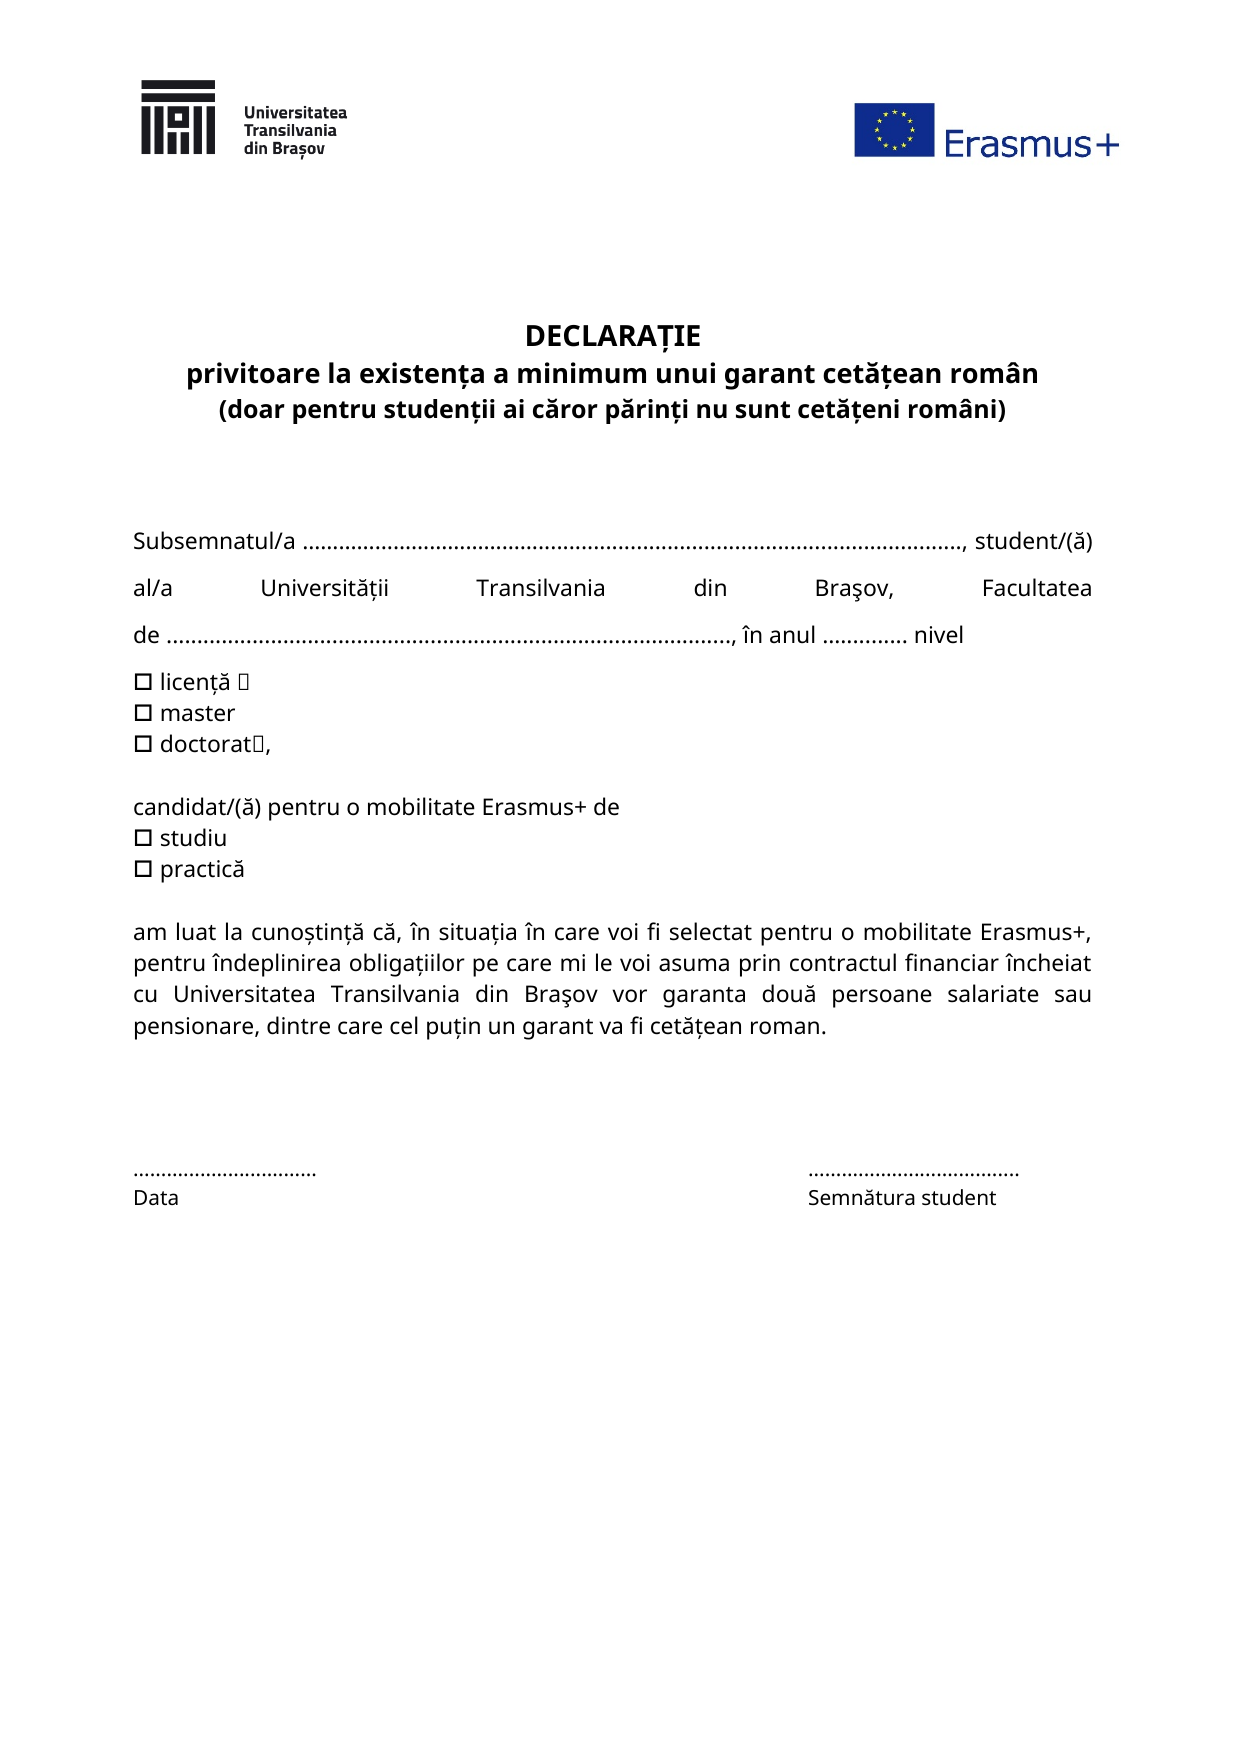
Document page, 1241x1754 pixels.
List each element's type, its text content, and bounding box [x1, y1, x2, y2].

text am luat la cunoștință că, în situația în care voi fi selectat pentru o mobilitate Erasmus+, pentru îndeplinirea obligațiilor pe care mi le voi asuma prin contractul financiar încheiat cu Universitatea Transilvania din Braşov vor garanta două persoane salariate sau pensionare, dintre care cel puțin un garant va fi cetățean roman. [133, 916, 1093, 1041]
text licență  [133, 666, 1093, 697]
text practică [133, 853, 1093, 884]
text doctorat, [133, 728, 1093, 759]
text Data Semnătura student [133, 1183, 1093, 1211]
text (doar pentru studenții ai căror părinți nu sunt cetățeni români) [133, 392, 1093, 426]
text master [133, 697, 1093, 728]
text privitoare la existența a minimum unui garant cetățean român [133, 355, 1093, 392]
picture [112, 52, 392, 183]
text ................................. ...................................... [133, 1154, 1093, 1183]
picture [839, 87, 1134, 172]
text DECLARAȚIE [133, 315, 1093, 355]
text studiu [133, 822, 1093, 853]
text candidat/(ă) pentru o mobilitate Erasmus+ de [133, 791, 1093, 822]
text Subsemnatul/a …………………………………....................................................................., student/(ă) al/a Universității Transilvania din Braşov, Facultatea de ............................................................................................, în anul …........... nivel [133, 525, 1093, 650]
